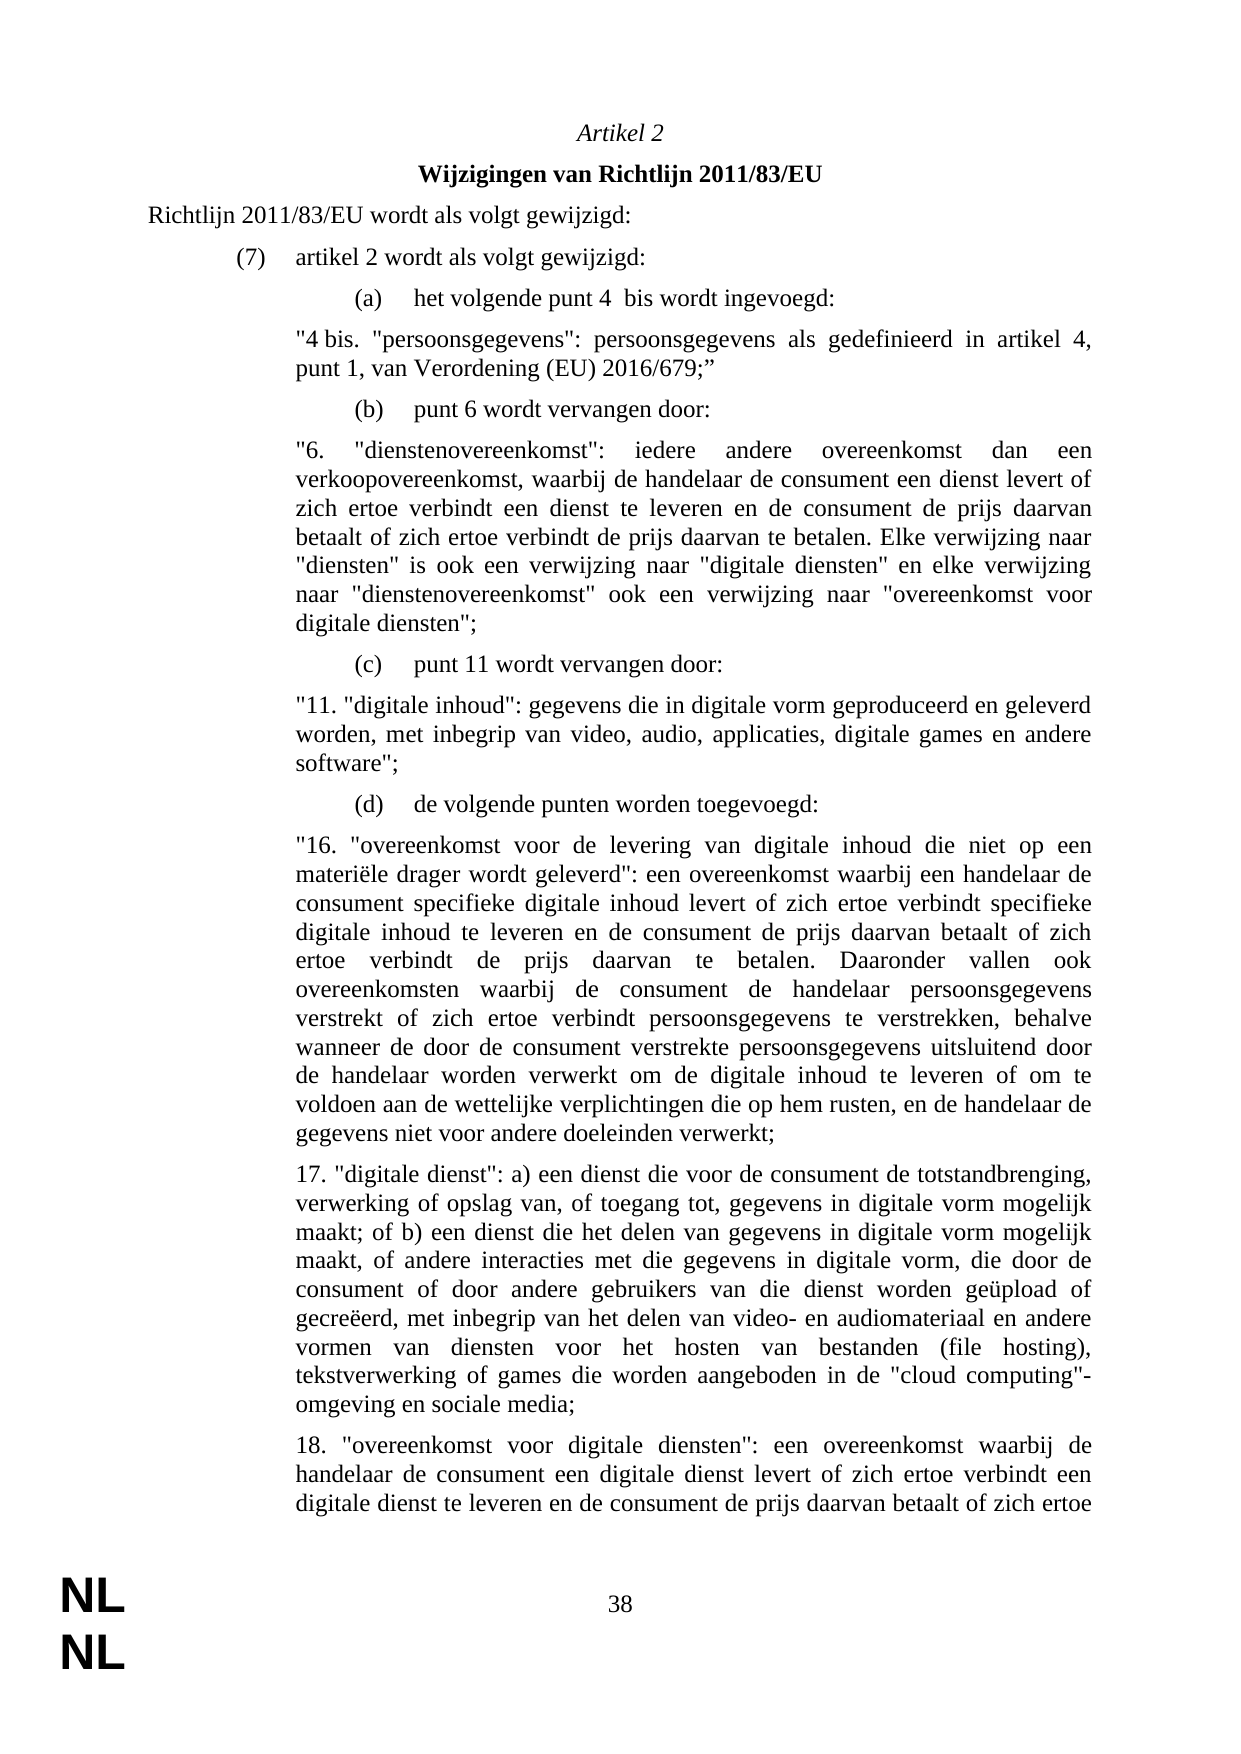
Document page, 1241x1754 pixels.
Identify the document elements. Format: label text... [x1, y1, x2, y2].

text punt 6 wordt vervangen door: [354, 394, 1092, 423]
text 17. "digitale dienst": a) een dienst die voor de consument de totstandbrenging, verwerking of opslag van, of toegang tot, gegevens in digitale vorm mogelijk maakt; of b) een dienst die het delen van gegevens in digitale vorm mogelijk maakt, of andere interacties met die gegevens in digitale vorm, die door de consument of door andere gebruikers van die dienst worden geüpload of gecreëerd, met inbegrip van het delen van video- en audiomateriaal en andere vormen van diensten voor het hosten van bestanden (file hosting), tekstverwerking of games die worden aangeboden in de "cloud computing"-omgeving en sociale media; [295, 1159, 1092, 1418]
text "4 bis. "persoonsgegevens": persoonsgegevens als gedefinieerd in artikel 4, punt 1, van Verordening (EU) 2016/679;” [295, 324, 1092, 382]
text punt 11 wordt vervangen door: [354, 649, 1092, 678]
text Wijzigingen van Richtlijn 2011/83/EU [148, 159, 1092, 188]
text de volgende punten worden toegevoegd: [354, 789, 1092, 818]
text Artikel 2 [148, 118, 1092, 147]
list het volgende punt 4 bis wordt ingevoegd: [354, 283, 1092, 312]
list artikel 2 wordt als volgt gewijzigd: [236, 242, 1092, 271]
text "16. "overeenkomst voor de levering van digitale inhoud die niet op een materiële drager wordt geleverd": een overeenkomst waarbij een handelaar de consument specifieke digitale inhoud levert of zich ertoe verbindt specifieke digitale inhoud te leveren en de consument de prijs daarvan betaalt of zich ertoe verbindt de prijs daarvan te betalen. Daaronder vallen ook overeenkomsten waarbij de consument de handelaar persoonsgegevens verstrekt of zich ertoe verbindt persoonsgegevens te verstrekken, behalve wanneer de door de consument verstrekte persoonsgegevens uitsluitend door de handelaar worden verwerkt om de digitale inhoud te leveren of om te voldoen aan de wettelijke verplichtingen die op hem rusten, en de handelaar de gegevens niet voor andere doeleinden verwerkt; [295, 831, 1092, 1147]
text "11. "digitale inhoud": gegevens die in digitale vorm geproduceerd en geleverd worden, met inbegrip van video, audio, applicaties, digitale games en andere software"; [295, 691, 1092, 777]
text "6. "dienstenovereenkomst": iedere andere overeenkomst dan een verkoopovereenkomst, waarbij de handelaar de consument een dienst levert of zich ertoe verbindt een dienst te leveren en de consument de prijs daarvan betaalt of zich ertoe verbindt de prijs daarvan te betalen. Elke verwijzing naar "diensten" is ook een verwijzing naar "digitale diensten" en elke verwijzing naar "dienstenovereenkomst" ook een verwijzing naar "overeenkomst voor digitale diensten"; [295, 436, 1092, 637]
text Richtlijn 2011/83/EU wordt als volgt gewijzigd: [148, 201, 1092, 229]
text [295, 1431, 1092, 1517]
